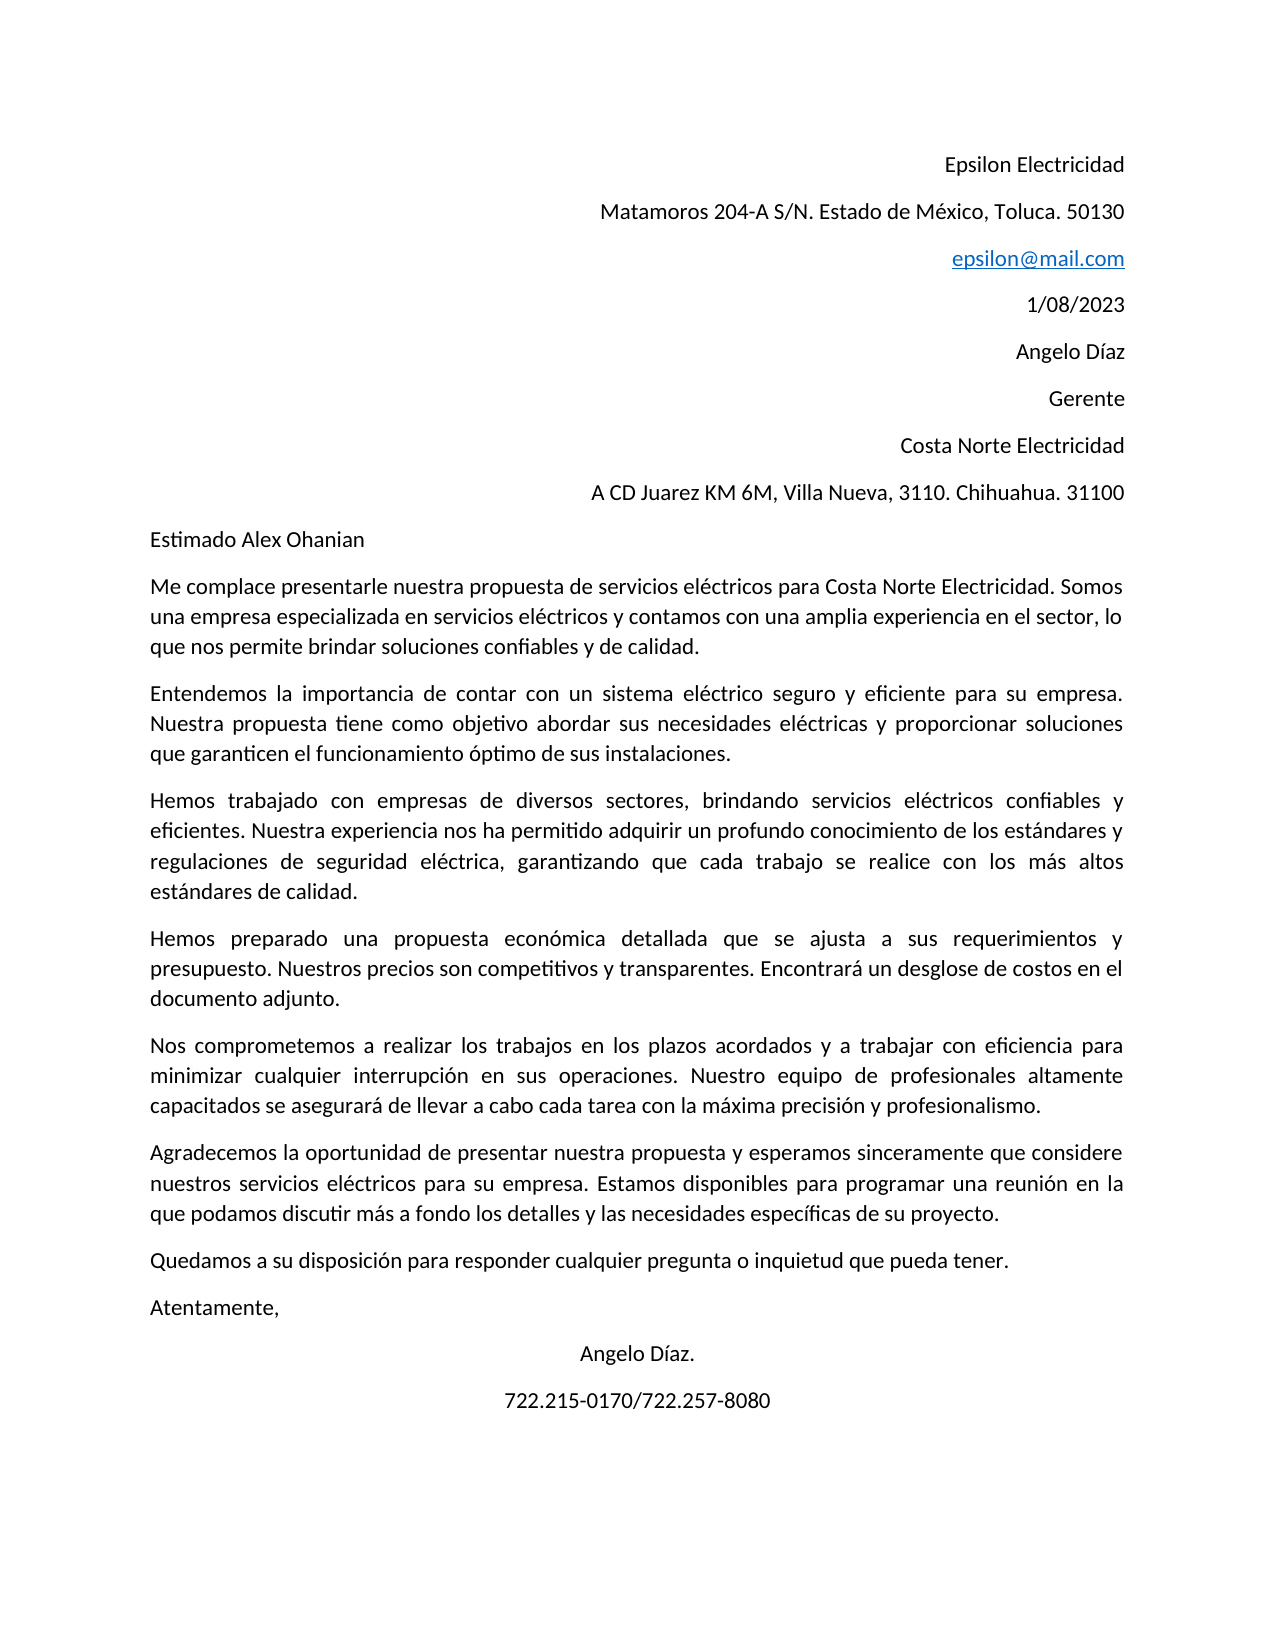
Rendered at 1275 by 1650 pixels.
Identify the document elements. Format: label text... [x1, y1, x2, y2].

text Me complace presentarle nuestra propuesta de servicios eléctricos para Costa Norte Electricidad. Somos una empresa especializada en servicios eléctricos y contamos con una amplia experiencia en el sector, lo que nos permite brindar soluciones confiables y de calidad. [150, 572, 1125, 660]
text Angelo Díaz. [150, 1339, 1125, 1368]
text Costa Norte Electricidad [150, 431, 1125, 459]
text Quedamos a su disposición para responder cualquier pregunta o inquietud que pueda tener. [150, 1246, 1125, 1274]
text Agradecemos la oportunidad de presentar nuestra propuesta y esperamos sinceramente que considere nuestros servicios eléctricos para su empresa. Estamos disponibles para programar una reunión en la que podamos discutir más a fondo los detalles y las necesidades específicas de su proyecto. [150, 1138, 1125, 1227]
text Estimado Alex Ohanian [150, 525, 1125, 553]
text Atentamente, [150, 1293, 1125, 1321]
text Angelo Díaz [150, 337, 1125, 366]
text 722.215-0170/722.257-8080 [150, 1386, 1125, 1414]
text Gerente [150, 384, 1125, 412]
text Nos comprometemos a realizar los trabajos en los plazos acordados y a trabajar con eficiencia para minimizar cualquier interrupción en sus operaciones. Nuestro equipo de profesionales altamente capacitados se asegurará de llevar a cabo cada tarea con la máxima precisión y profesionalismo. [150, 1031, 1125, 1120]
text Hemos preparado una propuesta económica detallada que se ajusta a sus requerimientos y presupuesto. Nuestros precios son competitivos y transparentes. Encontrará un desglose de costos en el documento adjunto. [150, 924, 1125, 1012]
text 1/08/2023 [150, 291, 1125, 319]
text A CD Juarez KM 6M, Villa Nueva, 3110. Chihuahua. 31100 [150, 478, 1125, 506]
text Entendemos la importancia de contar con un sistema eléctrico seguro y eficiente para su empresa. Nuestra propuesta tiene como objetivo abordar sus necesidades eléctricas y proporcionar soluciones que garanticen el funcionamiento óptimo de sus instalaciones. [150, 679, 1125, 768]
text Epsilon Electricidad [150, 150, 1125, 178]
text epsilon@mail.com [150, 244, 1125, 272]
text Hemos trabajado con empresas de diversos sectores, brindando servicios eléctricos confiables y eficientes. Nuestra experiencia nos ha permitido adquirir un profundo conocimiento de los estándares y regulaciones de seguridad eléctrica, garantizando que cada trabajo se realice con los más altos estándares de calidad. [150, 786, 1125, 905]
text Matamoros 204-A S/N. Estado de México, Toluca. 50130 [150, 197, 1125, 225]
